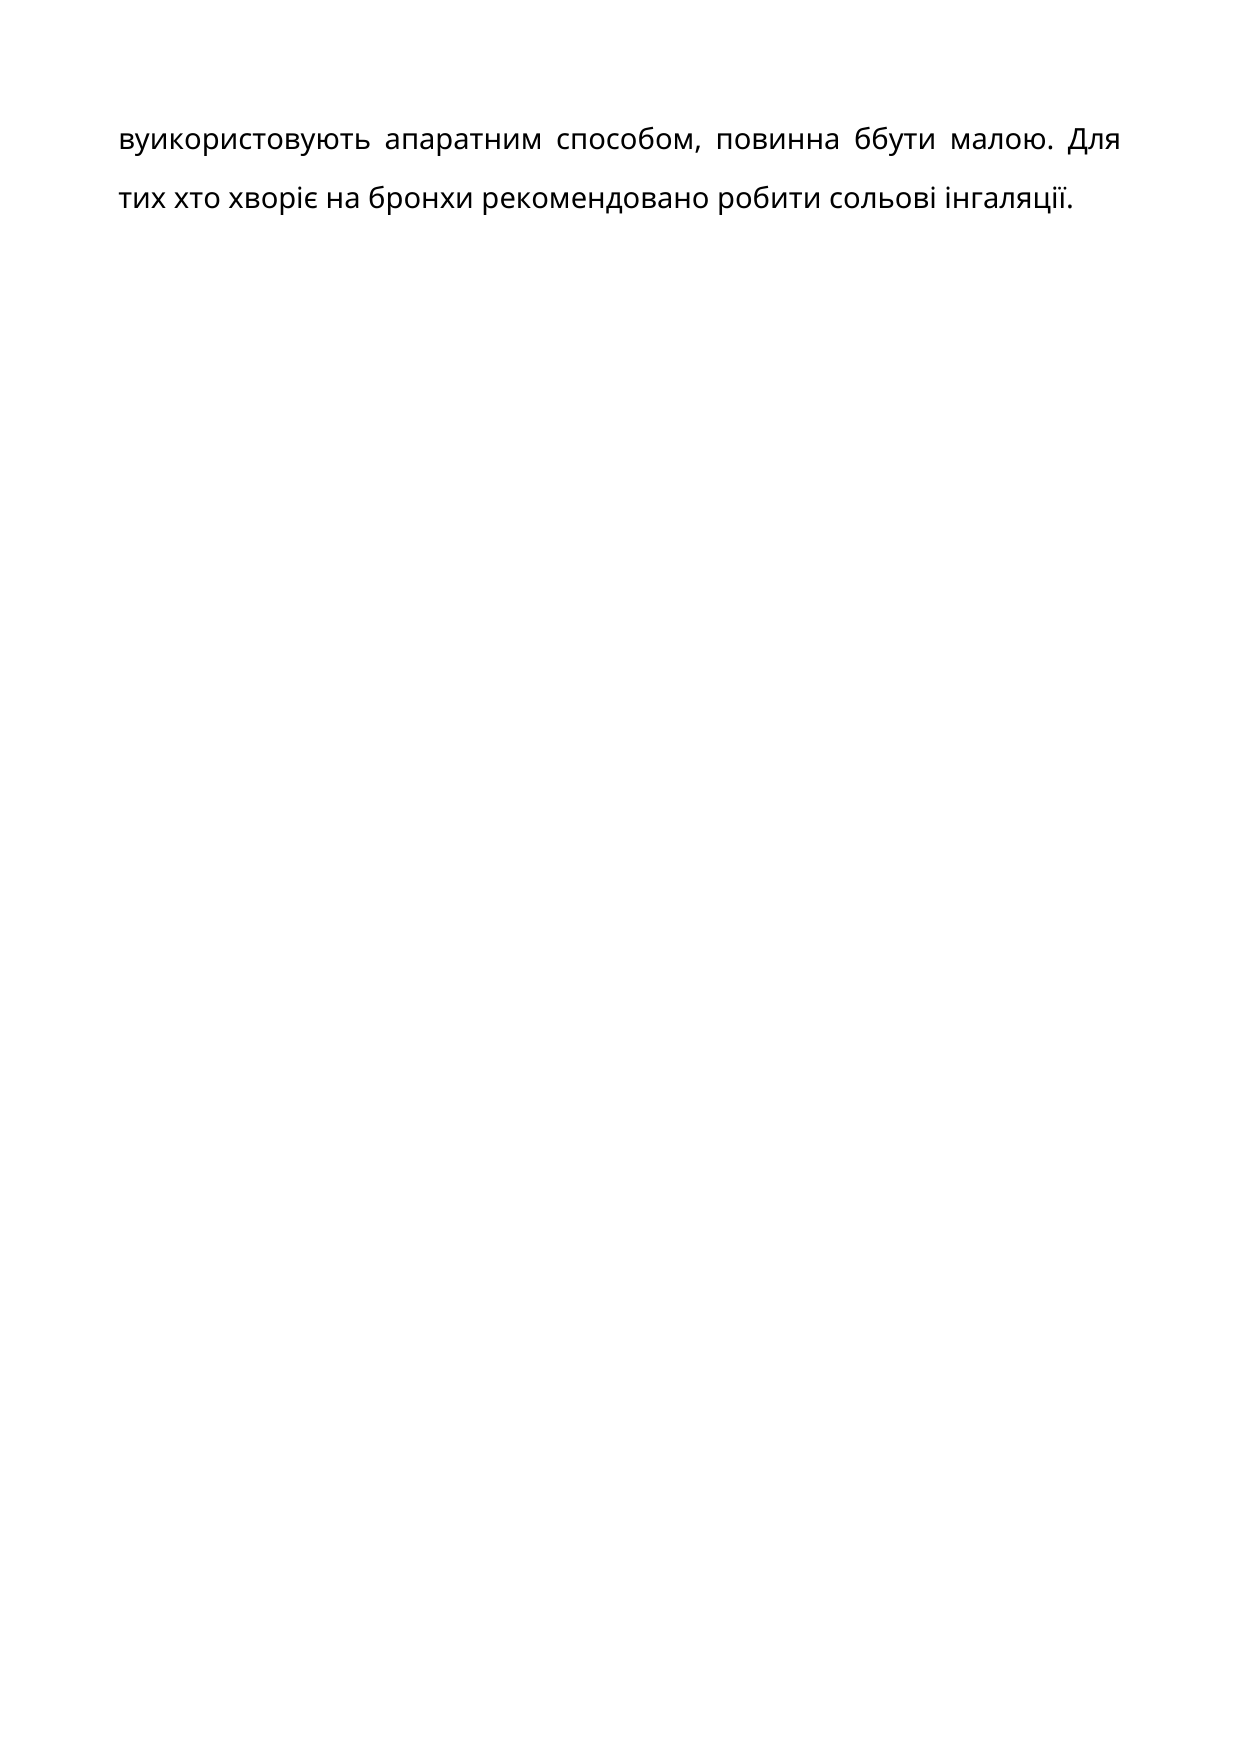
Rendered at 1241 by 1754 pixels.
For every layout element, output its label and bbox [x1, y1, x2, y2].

text [118, 118, 1122, 217]
